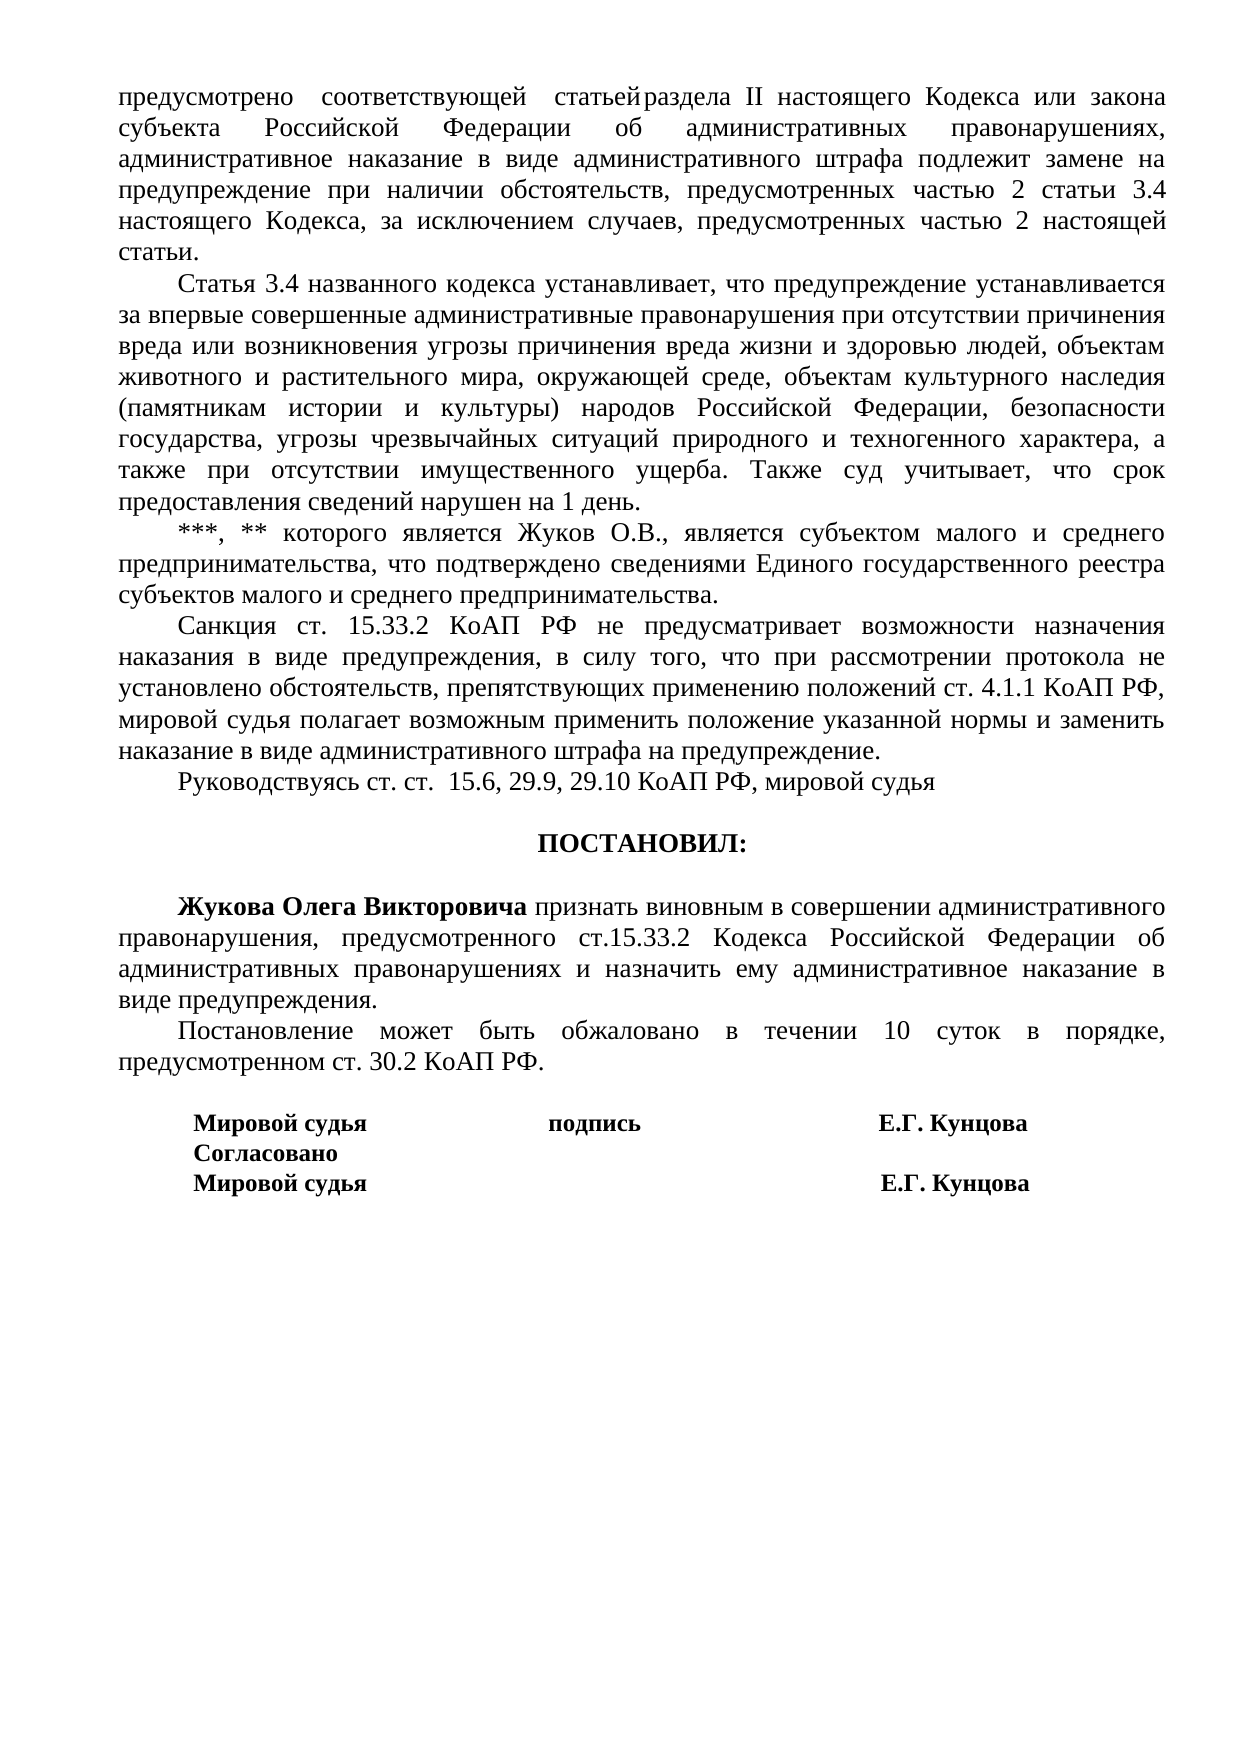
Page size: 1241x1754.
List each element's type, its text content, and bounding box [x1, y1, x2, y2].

text ПОСТАНОВИЛ: [118, 827, 1167, 858]
text Мировой судья Е.Г. Кунцова [118, 1168, 1167, 1197]
text Руководствуясь ст. ст. 15.6, 29.9, 29.10 КоАП РФ, мировой судья [118, 765, 1167, 796]
text Статья 3.4 названного кодекса устанавливает, что предупреждение устанавливается за впервые совершенные административные правонарушения при отсутствии причинения вреда или возникновения угрозы причинения вреда жизни и здоровью людей, объектам животного и растительного мира, окружающей среде, объектам культурного наследия (памятникам истории и культуры) народов Российской Федерации, безопасности государства, угрозы чрезвычайных ситуаций природного и техногенного характера, а также при отсутствии имущественного ущерба. Также суд учитывает, что срок предоставления сведений нарушен на 1 день. [118, 267, 1167, 516]
text Постановление может быть обжаловано в течении 10 суток в порядке, предусмотренном ст. 30.2 КоАП РФ. [118, 1014, 1167, 1076]
text Согласовано [118, 1138, 1167, 1166]
text Мировой судья подпись Е.Г. Кунцова [118, 1108, 1167, 1136]
text Жукова Олега Викторовича признать виновным в совершении административного правонарушения, предусмотренного ст.15.33.2 Кодекса Российской Федерации об административных правонарушениях и назначить ему административное наказание в виде предупреждения. [118, 889, 1167, 1014]
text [118, 80, 1167, 267]
text Санкция ст. 15.33.2 КоАП РФ не предусматривает возможности назначения наказания в виде предупреждения, в силу того, что при рассмотрении протокола не установлено обстоятельств, препятствующих применению положений ст. 4.1.1 КоАП РФ, мировой судья полагает возможным применить положение указанной нормы и заменить наказание в виде административного штрафа на предупреждение. [118, 609, 1167, 765]
text ***, ** которого является Жуков О.В., является субъектом малого и среднего предпринимательства, что подтверждено сведениями Единого государственного реестра субъектов малого и среднего предпринимательства. [118, 516, 1167, 609]
